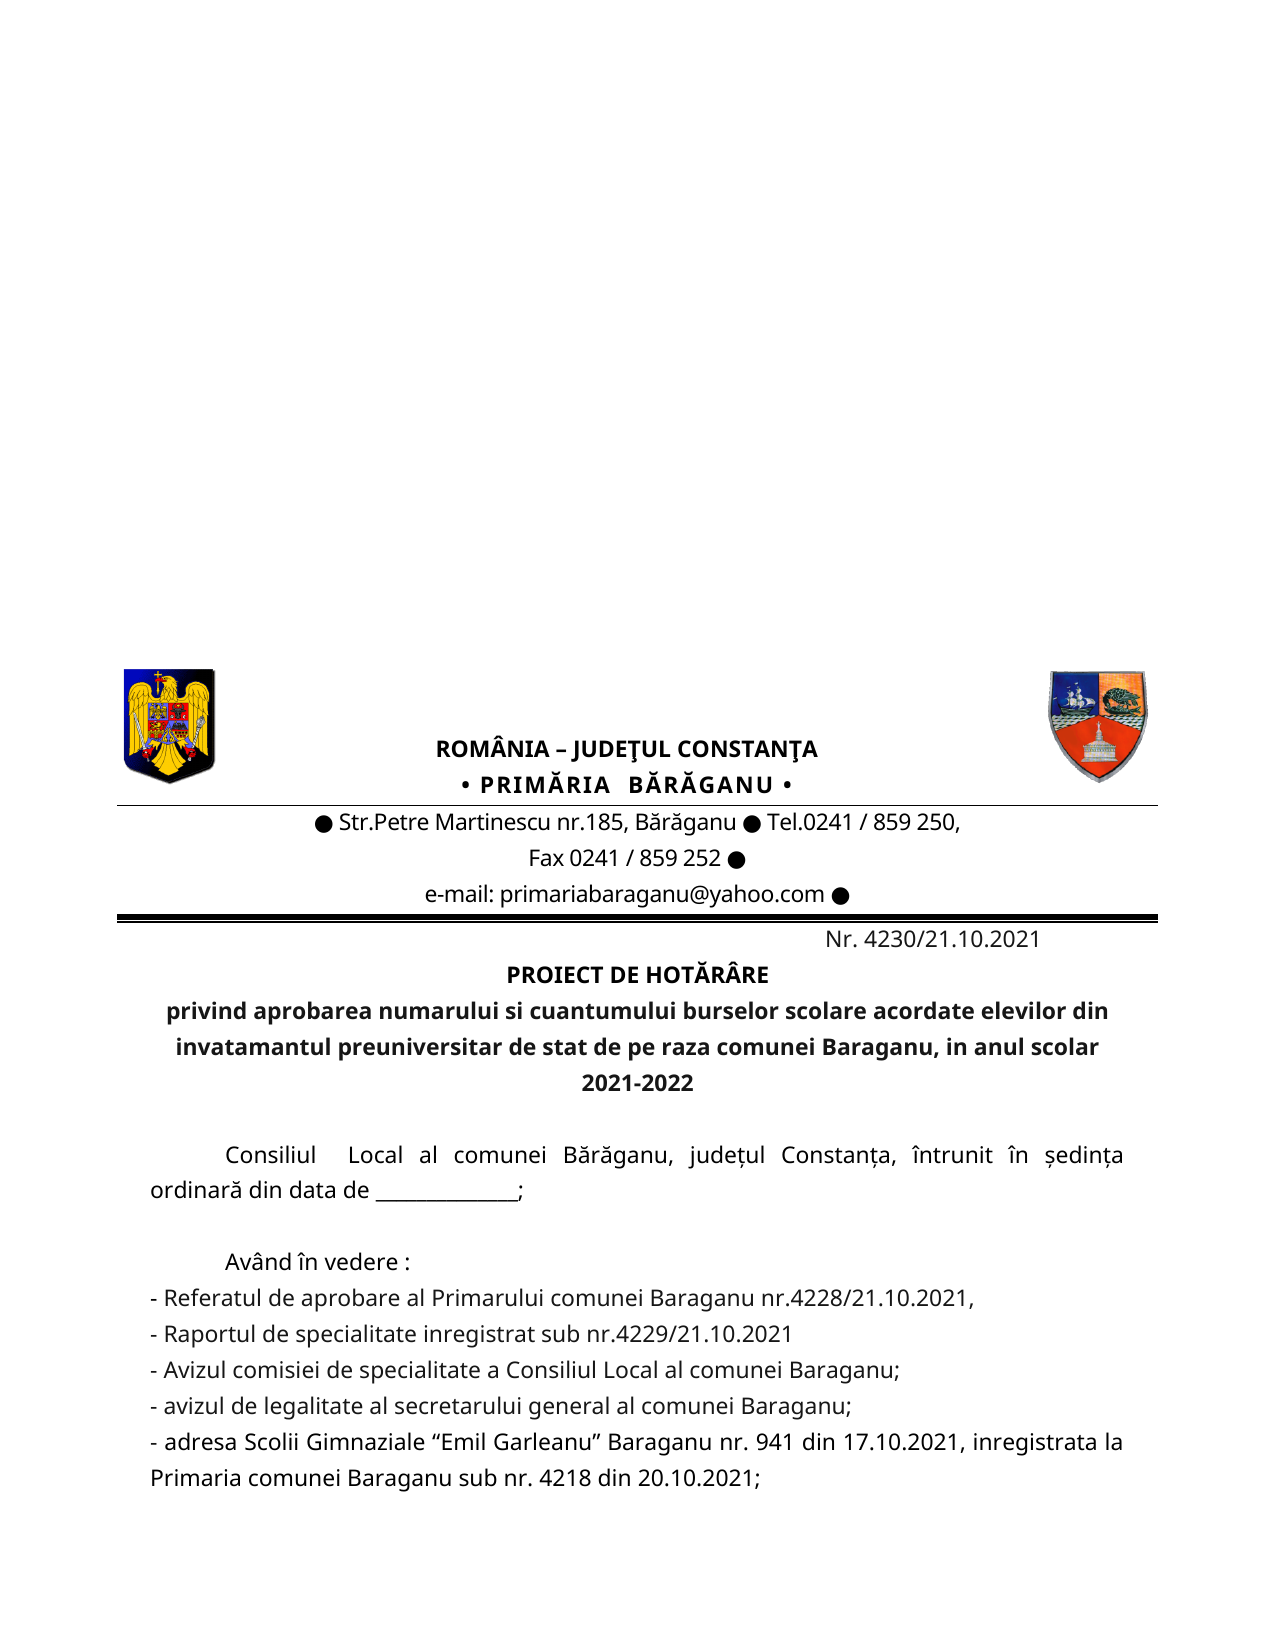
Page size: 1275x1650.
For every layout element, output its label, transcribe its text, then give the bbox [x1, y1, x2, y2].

picture [1046, 669, 1149, 784]
text - adresa Scolii Gimnaziale “Emil Garleanu” Baraganu nr. 941 din 17.10.2021, inregistrata la Primaria comunei Baraganu sub nr. 4218 din 20.10.2021; [150, 1426, 1125, 1493]
text Nr. 4230/21.10.2021 [150, 923, 1125, 954]
text - avizul de legalitate al secretarului general al comunei Baraganu; [150, 1390, 1125, 1421]
text PROIECT DE HOTĂRÂRE [150, 959, 1125, 990]
text - Raportul de specialitate inregistrat sub nr.4229/21.10.2021 [150, 1318, 1125, 1349]
text - Referatul de aprobare al Primarului comunei Baraganu nr.4228/21.10.2021, [150, 1282, 1125, 1313]
text ROMÂNIA – JUDEŢUL CONSTANŢA [219, 733, 1125, 764]
table_header ● Str.Petre Martinescu nr.185, Bărăganu ● Tel.0241 / 859 250, Fax 0241 / 859 252 ● e-mail: primariabaraganu@yahoo.com ● [117, 806, 1158, 913]
text privind aprobarea numarului si cuantumului burselor scolare acordate elevilor din invatamantul preuniversitar de stat de pe raza comunei Baraganu, in anul scolar 2021-2022 [150, 995, 1125, 1098]
text - Avizul comisiei de specialitate a Consiliul Local al comunei Baraganu; [150, 1354, 1125, 1385]
picture [123, 669, 219, 791]
text Având în vedere : [150, 1246, 1125, 1278]
text • PRIMĂRIA BĂRĂGANU • [150, 769, 1125, 800]
text Consiliul Local al comunei Bărăganu, judeţul Constanţa, întrunit în şedinţa ordinară din data de ______________; [150, 1138, 1125, 1206]
